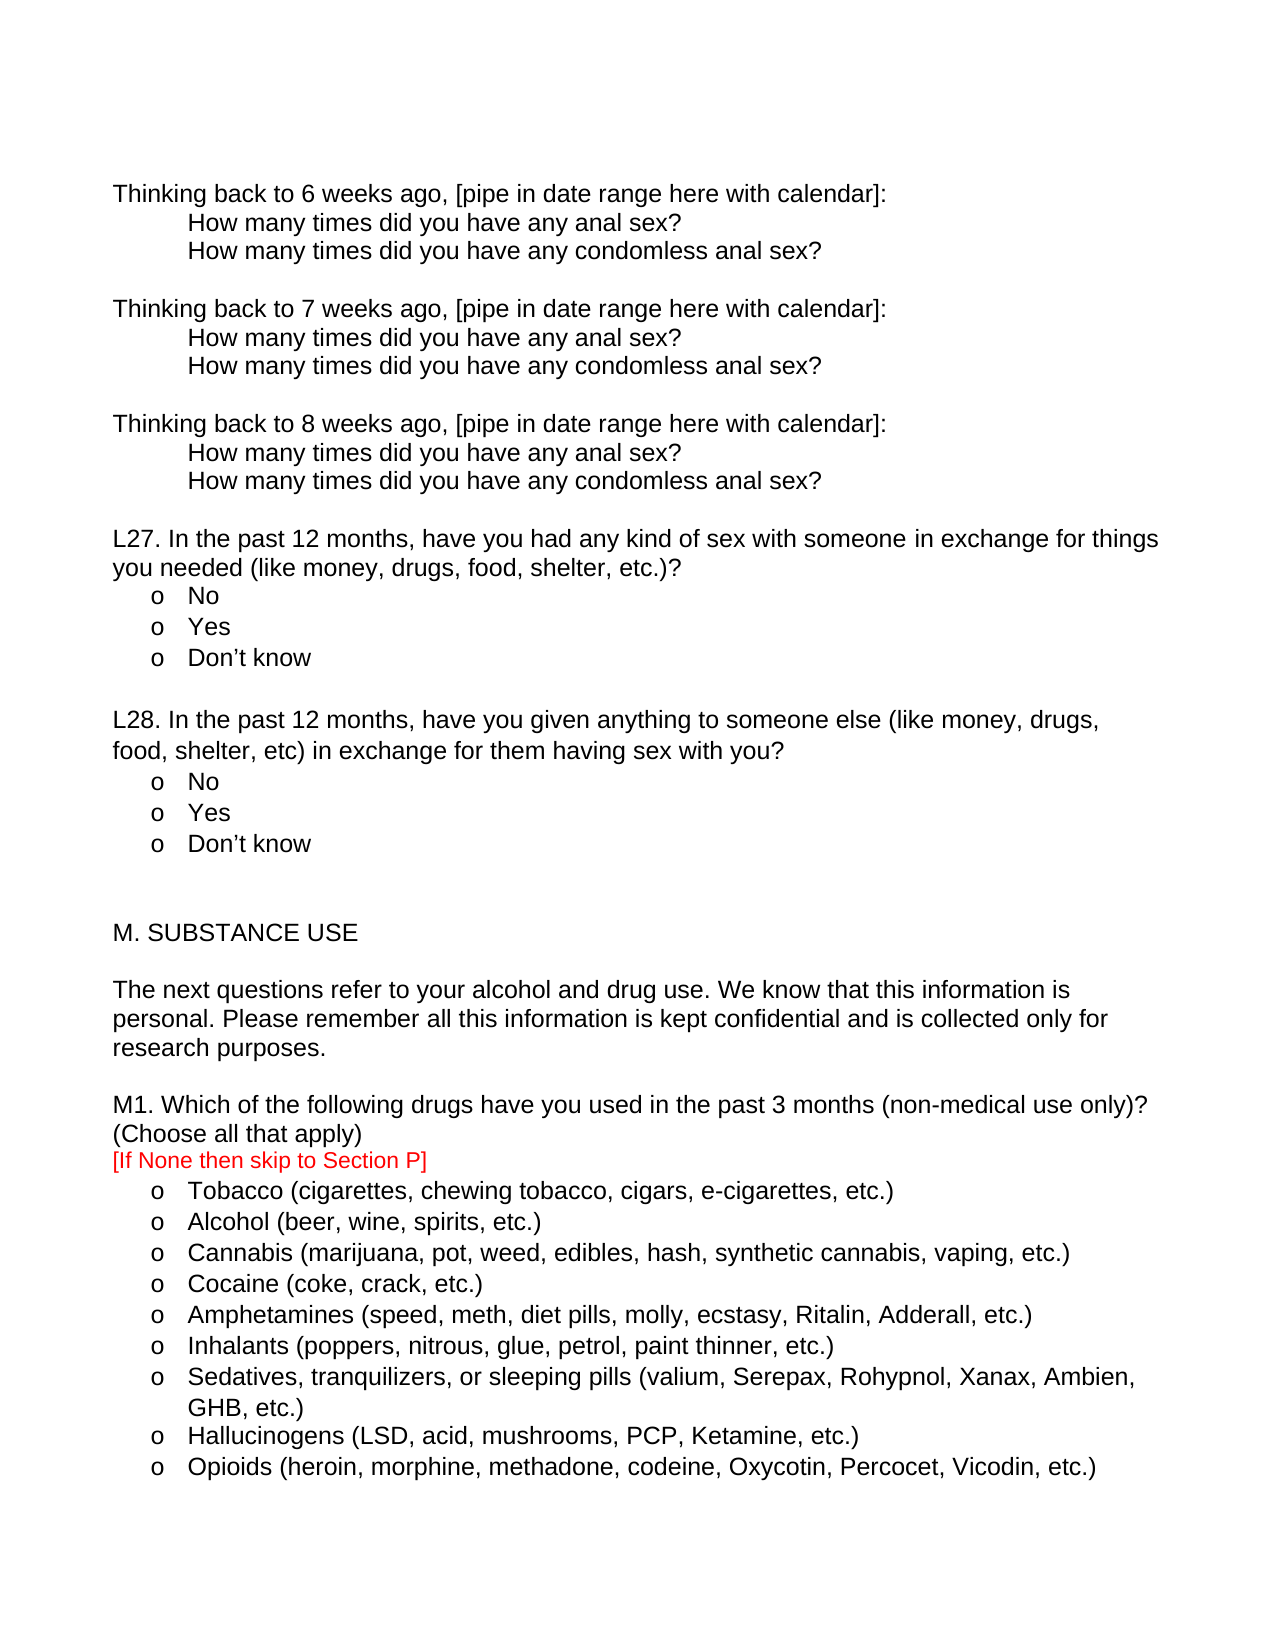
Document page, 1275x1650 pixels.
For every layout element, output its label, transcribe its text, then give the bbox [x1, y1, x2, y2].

text How many times did you have any anal sex? [112, 322, 1162, 351]
text Thinking back to 8 weeks ago, [pipe in date range here with calendar]: [112, 409, 1162, 437]
list Yes [150, 612, 1162, 643]
subtitle M. SUBSTANCE USE [112, 917, 1162, 946]
subtitle M1. Which of the following drugs have you used in the past 3 months (non-medical use only)? (Choose all that apply) [112, 1090, 1162, 1147]
text How many times did you have any condomless anal sex? [112, 466, 1162, 495]
list Hallucinogens (LSD, acid, mushrooms, PCP, Ketamine, etc.) [150, 1421, 1162, 1452]
list Inhalants (poppers, nitrous, glue, petrol, paint thinner, etc.) [150, 1331, 1162, 1362]
text L27. In the past 12 months, have you had any kind of sex with someone in exchange for things you needed (like money, drugs, food, shelter, etc.)? [112, 524, 1162, 581]
list Cannabis (marijuana, pot, weed, edibles, hash, synthetic cannabis, vaping, etc.) [150, 1238, 1162, 1269]
list Cocaine (coke, crack, etc.) [150, 1269, 1162, 1300]
list Tobacco (cigarettes, chewing tobacco, cigars, e-cigarettes, etc.) [150, 1176, 1162, 1207]
text Thinking back to 7 weeks ago, [pipe in date range here with calendar]: [112, 294, 1162, 322]
list Sedatives, tranquilizers, or sleeping pills (valium, Serepax, Rohypnol, Xanax, Ambien, GHB, etc.) [150, 1362, 1162, 1421]
text L28. In the past 12 months, have you given anything to someone else (like money, drugs, food, shelter, etc) in exchange for them having sex with you? [112, 705, 1162, 765]
list No [150, 767, 1162, 798]
list Yes [150, 798, 1162, 829]
list Amphetamines (speed, meth, diet pills, molly, ecstasy, Ritalin, Adderall, etc.) [150, 1300, 1162, 1331]
list Alcohol (beer, wine, spirits, etc.) [150, 1207, 1162, 1238]
text How many times did you have any anal sex? [112, 437, 1162, 466]
text [If None then skip to Section P] [112, 1147, 1162, 1174]
list Don’t know [150, 829, 1162, 860]
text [112, 207, 1162, 236]
text How many times did you have any condomless anal sex? [112, 351, 1162, 380]
text Thinking back to 6 weeks ago, [pipe in date range here with calendar]: [112, 179, 1162, 207]
text The next questions refer to your alcohol and drug use. We know that this information is personal. Please remember all this information is kept confidential and is collected only for research purposes. [112, 975, 1162, 1061]
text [112, 236, 1162, 265]
list No [150, 581, 1162, 612]
list Opioids (heroin, morphine, methadone, codeine, Oxycotin, Percocet, Vicodin, etc.) [150, 1452, 1162, 1483]
list Don’t know [150, 643, 1162, 674]
